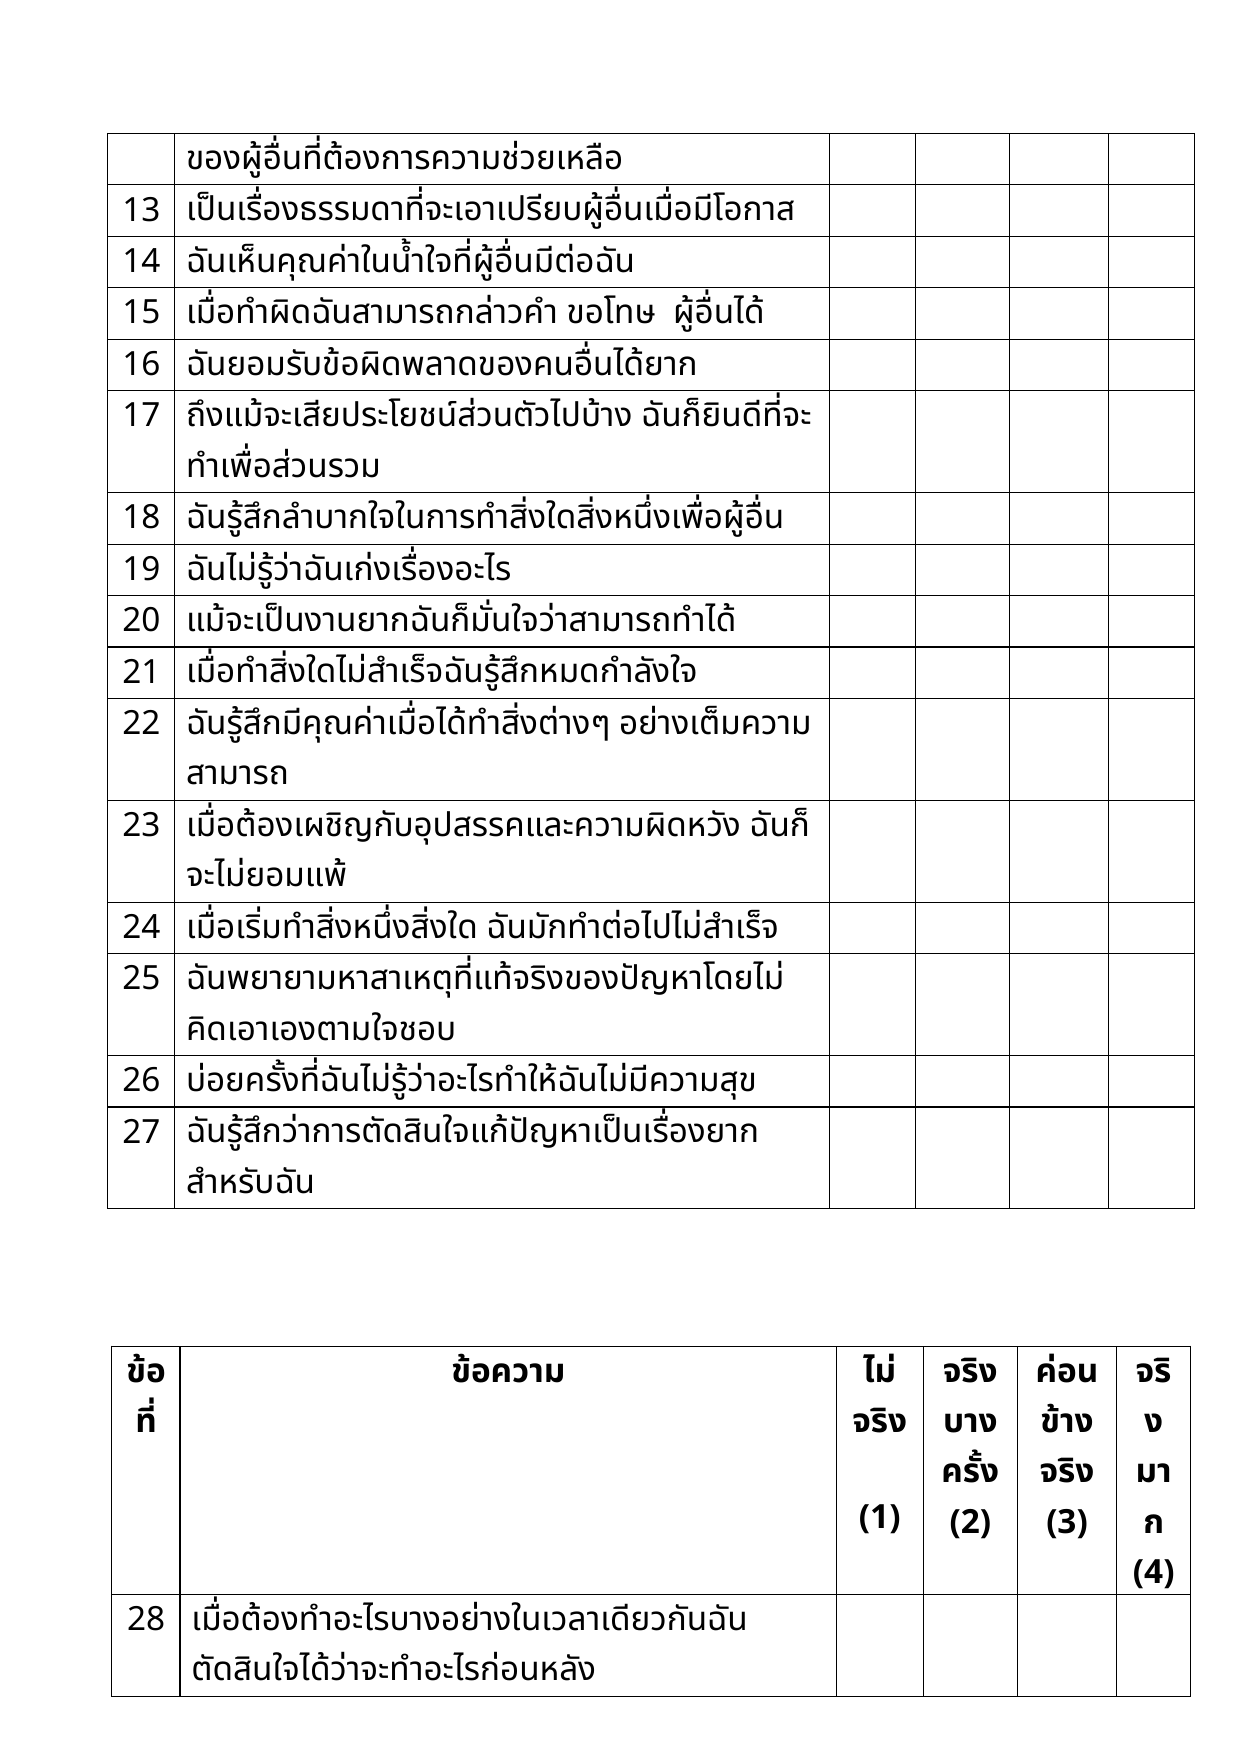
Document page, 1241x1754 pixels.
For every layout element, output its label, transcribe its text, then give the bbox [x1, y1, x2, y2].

table_header จริงมาก (4) [1117, 1347, 1190, 1594]
table_cell [830, 1056, 915, 1106]
table_cell 18 [108, 493, 174, 543]
table_cell [1010, 545, 1108, 595]
table_cell [916, 185, 1009, 236]
table_cell [916, 648, 1009, 698]
table_cell ฉันไม่รู้ว่าฉันเก่งเรื่องอะไร [175, 545, 829, 595]
table_cell [830, 288, 915, 339]
table_cell [830, 237, 915, 287]
table_cell [916, 596, 1009, 646]
table_cell [830, 391, 915, 492]
table_cell [830, 134, 915, 184]
table_cell ฉันรู้สึกมีคุณค่าเมื่อได้ทำสิ่งต่างๆ อย่างเต็มความสามารถ [175, 699, 829, 800]
table_cell [916, 801, 1009, 902]
table_cell [1010, 954, 1108, 1055]
table_cell ฉันยอมรับข้อผิดพลาดของคนอื่นได้ยาก [175, 340, 829, 390]
table_cell [916, 493, 1009, 543]
table_cell 23 [108, 801, 174, 902]
table_header ข้อความ [181, 1347, 836, 1594]
table_cell ฉันเห็นคุณค่าในน้ำใจที่ผู้อื่นมีต่อฉัน [175, 237, 829, 287]
table_cell [1109, 1108, 1194, 1208]
table_cell [1010, 648, 1108, 698]
table_cell [1010, 903, 1108, 953]
table_cell [916, 288, 1009, 339]
table_cell [1109, 185, 1194, 236]
table_cell [1109, 340, 1194, 390]
table_cell 17 [108, 391, 174, 492]
table_cell 28 [112, 1595, 179, 1696]
table_cell 20 [108, 596, 174, 646]
table_cell [830, 903, 915, 953]
table_cell [830, 699, 915, 800]
table_cell [1010, 391, 1108, 492]
table_cell [830, 185, 915, 236]
table_header ไม่จริง (1) [837, 1347, 923, 1594]
table_cell [924, 1595, 1017, 1696]
table_cell [916, 954, 1009, 1055]
table_cell [1010, 237, 1108, 287]
table_cell [1109, 493, 1194, 543]
table_cell [916, 1108, 1009, 1208]
table_cell [1109, 954, 1194, 1055]
table_cell [1010, 699, 1108, 800]
table_cell [1010, 340, 1108, 390]
table_cell [1117, 1595, 1190, 1696]
table_cell 21 [108, 648, 174, 698]
table_cell [1109, 237, 1194, 287]
table_cell 24 [108, 903, 174, 953]
table_cell บ่อยครั้งที่ฉันไม่รู้ว่าอะไรทำให้ฉันไม่มีความสุข [175, 1056, 829, 1106]
table_cell [830, 801, 915, 902]
table_cell 12 [108, 134, 174, 184]
table_header ค่อนข้างจริง (3) [1018, 1347, 1116, 1594]
table_header ข้อที่ [112, 1347, 179, 1594]
table_cell [1018, 1595, 1116, 1696]
table_cell 14 [108, 237, 174, 287]
table_cell [1010, 1108, 1108, 1208]
table_cell [1109, 648, 1194, 698]
table_cell [916, 340, 1009, 390]
table_cell [916, 134, 1009, 184]
table_cell 13 [108, 185, 174, 236]
table_cell เมื่อทำผิดฉันสามารถกล่าวคำ ขอโทษ ผู้อื่นได้ [175, 288, 829, 339]
table_cell [1109, 596, 1194, 646]
table_cell [830, 596, 915, 646]
table_cell [830, 545, 915, 595]
table_cell ฉันรู้สึกลำบากใจในการทำสิ่งใดสิ่งหนึ่งเพื่อผู้อื่น [175, 493, 829, 543]
table_cell [830, 340, 915, 390]
table_cell [830, 648, 915, 698]
table_cell [1109, 699, 1194, 800]
table_cell [916, 699, 1009, 800]
table_cell [837, 1595, 923, 1696]
table_cell 25 [108, 954, 174, 1055]
table_cell เมื่อทำสิ่งใดไม่สำเร็จฉันรู้สึกหมดกำลังใจ [175, 648, 829, 698]
table_cell แม้จะเป็นงานยากฉันก็มั่นใจว่าสามารถทำได้ [175, 596, 829, 646]
table_cell [916, 391, 1009, 492]
table_cell เป็นเรื่องธรรมดาที่จะเอาเปรียบผู้อื่นเมื่อมีโอกาส [175, 185, 829, 236]
table_cell [830, 493, 915, 543]
table_header จริงบางครั้ง (2) [924, 1347, 1017, 1594]
table_cell [1010, 596, 1108, 646]
table_cell [830, 1108, 915, 1208]
table_cell [1109, 134, 1194, 184]
table_cell [1109, 391, 1194, 492]
table_cell เมื่อต้องเผชิญกับอุปสรรคและความผิดหวัง ฉันก็จะไม่ยอมแพ้ [175, 801, 829, 902]
table_cell [830, 954, 915, 1055]
table_cell [1109, 801, 1194, 902]
table_cell 19 [108, 545, 174, 595]
table_cell [1010, 1056, 1108, 1106]
table_cell [1010, 288, 1108, 339]
table_cell 22 [108, 699, 174, 800]
table_cell ฉันพยายามหาสาเหตุที่แท้จริงของปัญหาโดยไม่คิดเอาเองตามใจชอบ [175, 954, 829, 1055]
table_cell [1109, 545, 1194, 595]
table_cell [1010, 185, 1108, 236]
table_cell 27 [108, 1108, 174, 1208]
table_cell [1109, 288, 1194, 339]
table_cell [1109, 1056, 1194, 1106]
table_cell [916, 903, 1009, 953]
table_cell [1010, 493, 1108, 543]
table_cell [916, 545, 1009, 595]
table_cell เมื่อเริ่มทำสิ่งหนึ่งสิ่งใด ฉันมักทำต่อไปไม่สำเร็จ [175, 903, 829, 953]
table_cell [1109, 903, 1194, 953]
table_cell ฉันรู้สึกว่าการตัดสินใจแก้ปัญหาเป็นเรื่องยากสำหรับฉัน [175, 1108, 829, 1208]
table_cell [175, 134, 829, 184]
table_cell 26 [108, 1056, 174, 1106]
table_cell [1010, 134, 1108, 184]
table_cell เมื่อต้องทำอะไรบางอย่างในเวลาเดียวกันฉันตัดสินใจได้ว่าจะทำอะไรก่อนหลัง [181, 1595, 836, 1696]
table_cell [1010, 801, 1108, 902]
table_cell 15 [108, 288, 174, 339]
table_cell [916, 237, 1009, 287]
table_cell 16 [108, 340, 174, 390]
table_cell [916, 1056, 1009, 1106]
table_cell ถึงแม้จะเสียประโยชน์ส่วนตัวไปบ้าง ฉันก็ยินดีที่จะทำเพื่อส่วนรวม [175, 391, 829, 492]
